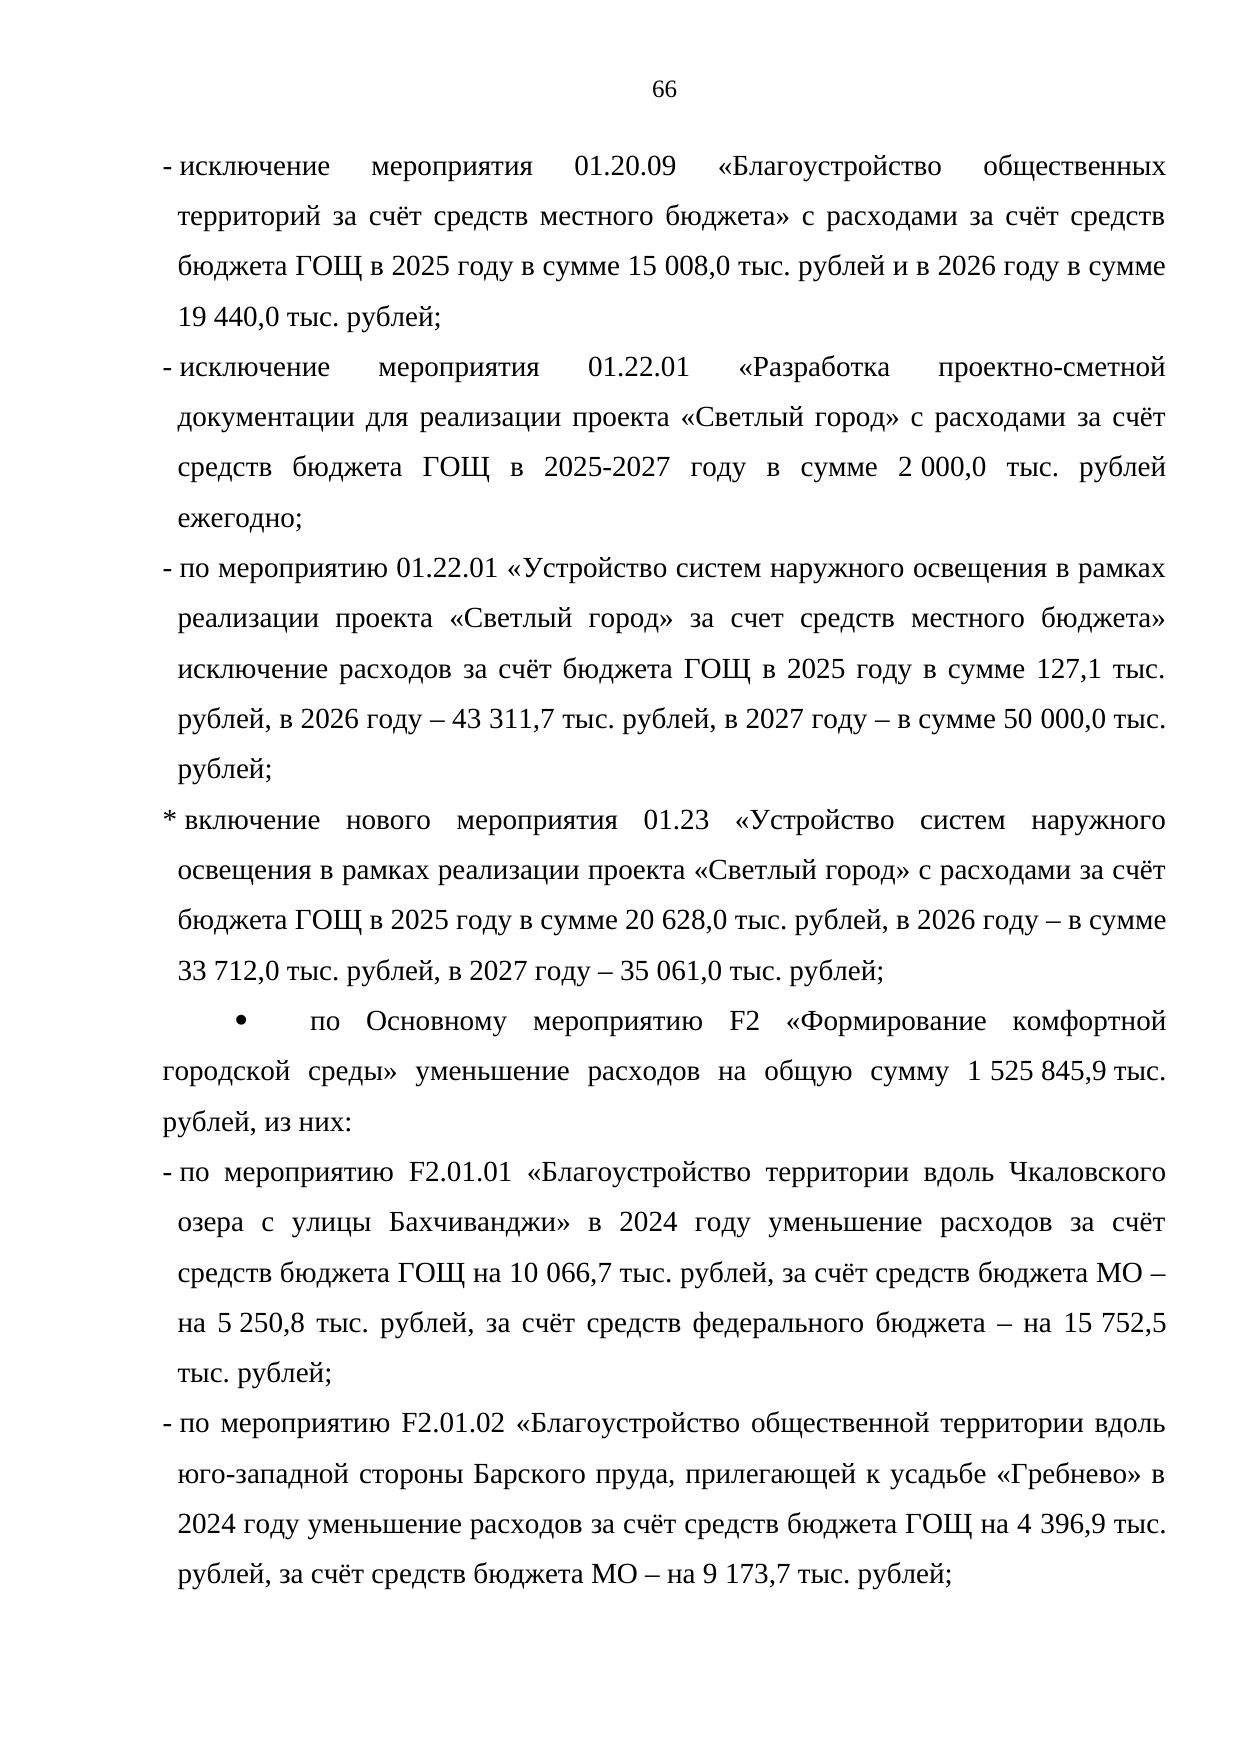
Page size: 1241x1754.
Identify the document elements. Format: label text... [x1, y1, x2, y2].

text - исключение мероприятия 01.20.09 «Благоустройство общественных территорий за счёт средств местного бюджета» с расходами за счёт средств бюджета ГОЩ в 2025 году в сумме 15 008,0 тыс. рублей и в 2026 году в сумме 19 440,0 тыс. рублей; [162, 148, 1166, 332]
text - исключение мероприятия 01.22.01 «Разработка проектно-сметной документации для реализации проекта «Светлый город» с расходами за счёт средств бюджета ГОЩ в 2025-2027 году в сумме 2 000,0 тыс. рублей ежегодно; [162, 349, 1166, 533]
list по Основному мероприятию F2 «Формирование комфортной городской среды» уменьшение расходов на общую сумму 1 525 845,9 тыс. рублей, из них: [162, 1003, 1166, 1137]
text - по мероприятию F2.01.02 «Благоустройство общественной территории вдоль юго-западной стороны Барского пруда, прилегающей к усадьбе «Гребнево» в 2024 году уменьшение расходов за счёт средств бюджета ГОЩ на 4 396,9 тыс. рублей, за счёт средств бюджета МО – на 9 173,7 тыс. рублей; [162, 1406, 1166, 1590]
text - по мероприятию F2.01.01 «Благоустройство территории вдоль Чкаловского озера с улицы Бахчиванджи» в 2024 году уменьшение расходов за счёт средств бюджета ГОЩ на 10 066,7 тыс. рублей, за счёт средств бюджета МО – на 5 250,8 тыс. рублей, за счёт средств федерального бюджета – на 15 752,5 тыс. рублей; [162, 1154, 1166, 1389]
text * включение нового мероприятия 01.23 «Устройство систем наружного освещения в рамках реализации проекта «Светлый город» с расходами за счёт бюджета ГОЩ в 2025 году в сумме 20 628,0 тыс. рублей, в 2026 году – в сумме 33 712,0 тыс. рублей, в 2027 году – 35 061,0 тыс. рублей; [162, 802, 1166, 986]
text - по мероприятию 01.22.01 «Устройство систем наружного освещения в рамках реализации проекта «Светлый город» за счет средств местного бюджета» исключение расходов за счёт бюджета ГОЩ в 2025 году в сумме 127,1 тыс. рублей, в 2026 году – 43 311,7 тыс. рублей, в 2027 году – в сумме 50 000,0 тыс. рублей; [162, 550, 1166, 785]
